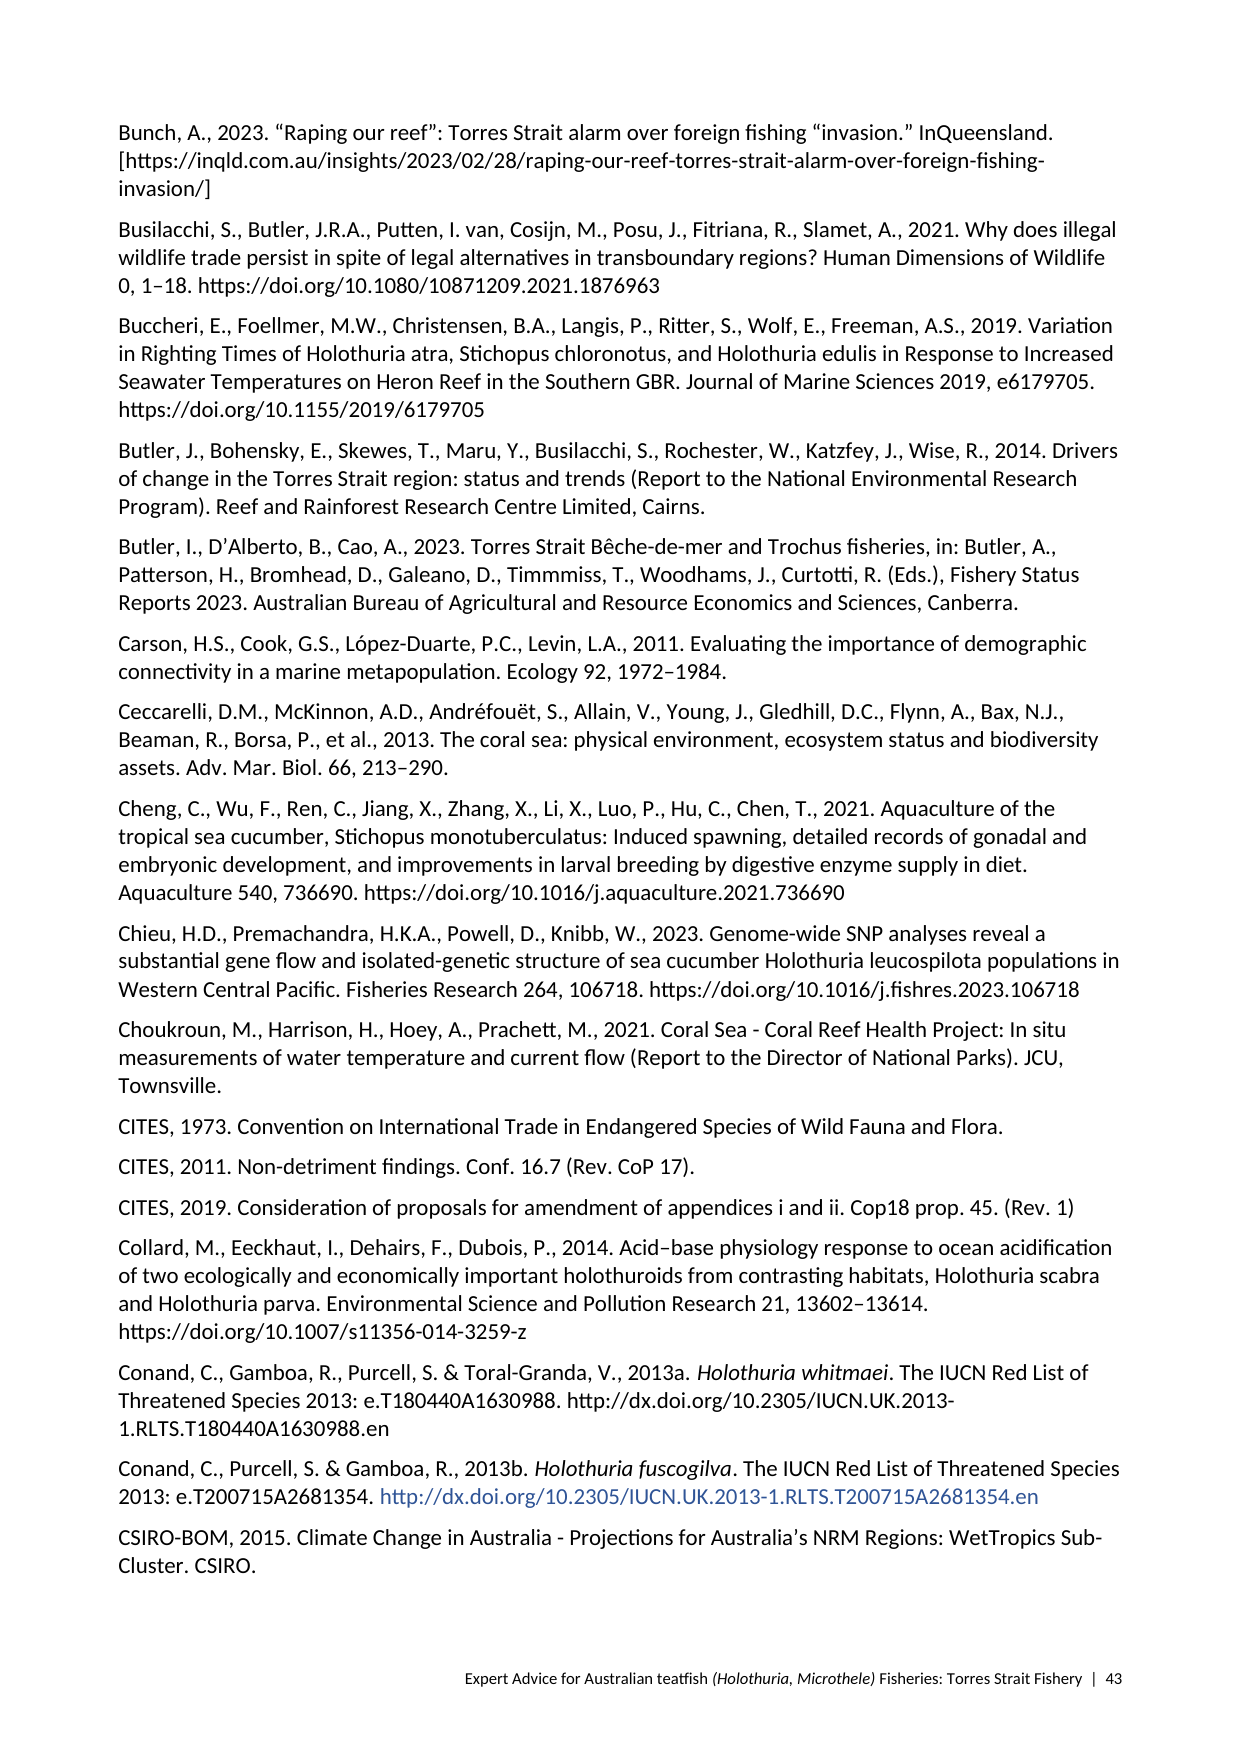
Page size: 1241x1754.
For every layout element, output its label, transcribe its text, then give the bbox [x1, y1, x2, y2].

text Conand, C., Gamboa, R., Purcell, S. & Toral-Granda, V., 2013a. Holothuria whitmaei. The IUCN Red List of Threatened Species 2013: e.T180440A1630988. http://dx.doi.org/10.2305/IUCN.UK.2013-1.RLTS.T180440A1630988.en [118, 1358, 1122, 1442]
text CITES, 1973. Convention on International Trade in Endangered Species of Wild Fauna and Flora. [118, 1112, 1122, 1140]
text Carson, H.S., Cook, G.S., López-Duarte, P.C., Levin, L.A., 2011. Evaluating the importance of demographic connectivity in a marine metapopulation. Ecology 92, 1972–1984. [118, 629, 1122, 685]
text Choukroun, M., Harrison, H., Hoey, A., Prachett, M., 2021. Coral Sea - Coral Reef Health Project: In situ measurements of water temperature and current flow (Report to the Director of National Parks). JCU, Townsville. [118, 1015, 1122, 1099]
text Cheng, C., Wu, F., Ren, C., Jiang, X., Zhang, X., Li, X., Luo, P., Hu, C., Chen, T., 2021. Aquaculture of the tropical sea cucumber, Stichopus monotuberculatus: Induced spawning, detailed records of gonadal and embryonic development, and improvements in larval breeding by digestive enzyme supply in diet. Aquaculture 540, 736690. https://doi.org/10.1016/j.aquaculture.2021.736690 [118, 794, 1122, 906]
text Collard, M., Eeckhaut, I., Dehairs, F., Dubois, P., 2014. Acid–base physiology response to ocean acidification of two ecologically and economically important holothuroids from contrasting habitats, Holothuria scabra and Holothuria parva. Environmental Science and Pollution Research 21, 13602–13614. https://doi.org/10.1007/s11356-014-3259-z [118, 1233, 1122, 1345]
text Chieu, H.D., Premachandra, H.K.A., Powell, D., Knibb, W., 2023. Genome-wide SNP analyses reveal a substantial gene flow and isolated-genetic structure of sea cucumber Holothuria leucospilota populations in Western Central Pacific. Fisheries Research 264, 106718. https://doi.org/10.1016/j.fishres.2023.106718 [118, 919, 1122, 1003]
text CITES, 2011. Non-detriment findings. Conf. 16.7 (Rev. CoP 17). [118, 1152, 1122, 1180]
text Busilacchi, S., Butler, J.R.A., Putten, I. van, Cosijn, M., Posu, J., Fitriana, R., Slamet, A., 2021. Why does illegal wildlife trade persist in spite of legal alternatives in transboundary regions? Human Dimensions of Wildlife 0, 1–18. https://doi.org/10.1080/10871209.2021.1876963 [118, 215, 1122, 299]
text Ceccarelli, D.M., McKinnon, A.D., Andréfouët, S., Allain, V., Young, J., Gledhill, D.C., Flynn, A., Bax, N.J., Beaman, R., Borsa, P., et al., 2013. The coral sea: physical environment, ecosystem status and biodiversity assets. Adv. Mar. Biol. 66, 213–290. [118, 697, 1122, 782]
text Buccheri, E., Foellmer, M.W., Christensen, B.A., Langis, P., Ritter, S., Wolf, E., Freeman, A.S., 2019. Variation in Righting Times of Holothuria atra, Stichopus chloronotus, and Holothuria edulis in Response to Increased Seawater Temperatures on Heron Reef in the Southern GBR. Journal of Marine Sciences 2019, e6179705. https://doi.org/10.1155/2019/6179705 [118, 311, 1122, 423]
text Bunch, A., 2023. “Raping our reef”: Torres Strait alarm over foreign fishing “invasion.” InQueensland. [https://inqld.com.au/insights/2023/02/28/raping-our-reef-torres-strait-alarm-over-foreign-fishing-invasion/] [118, 118, 1122, 202]
text Conand, C., Purcell, S. & Gamboa, R., 2013b. Holothuria fuscogilva. The IUCN Red List of Threatened Species 2013: e.T200715A2681354. http://dx.doi.org/10.2305/IUCN.UK.2013-1.RLTS.T200715A2681354.en [118, 1454, 1122, 1511]
text Butler, I., D’Alberto, B., Cao, A., 2023. Torres Strait Bêche-de-mer and Trochus fisheries, in: Butler, A., Patterson, H., Bromhead, D., Galeano, D., Timmmiss, T., Woodhams, J., Curtotti, R. (Eds.), Fishery Status Reports 2023. Australian Bureau of Agricultural and Resource Economics and Sciences, Canberra. [118, 532, 1122, 616]
text CSIRO-BOM, 2015. Climate Change in Australia - Projections for Australia’s NRM Regions: WetTropics Sub-Cluster. CSIRO. [118, 1523, 1122, 1579]
text Butler, J., Bohensky, E., Skewes, T., Maru, Y., Busilacchi, S., Rochester, W., Katzfey, J., Wise, R., 2014. Drivers of change in the Torres Strait region: status and trends (Report to the National Environmental Research Program). Reef and Rainforest Research Centre Limited, Cairns. [118, 436, 1122, 520]
text CITES, 2019. Consideration of proposals for amendment of appendices i and ii. Cop18 prop. 45. (Rev. 1) [118, 1193, 1122, 1221]
